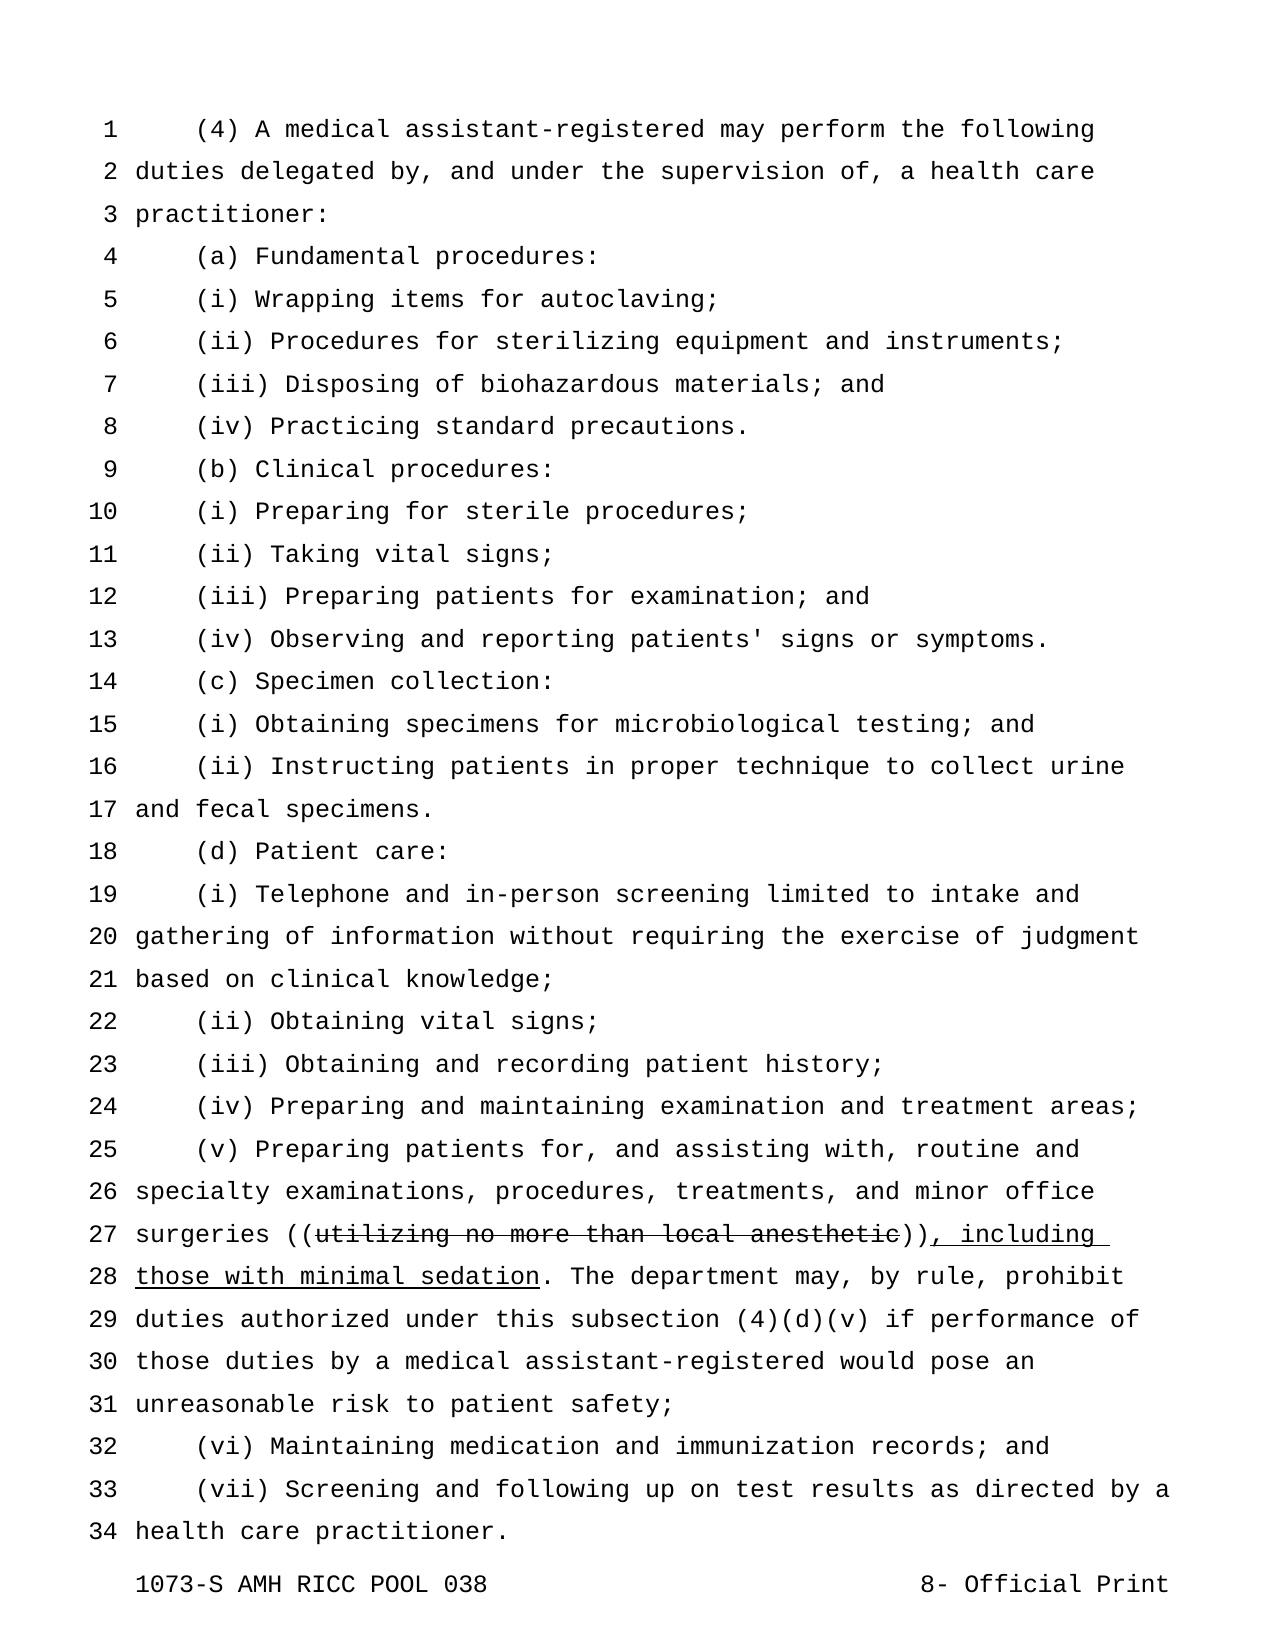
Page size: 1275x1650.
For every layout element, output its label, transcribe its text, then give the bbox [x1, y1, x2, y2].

text (iii) Obtaining and recording patient history; [135, 1038, 1170, 1081]
text (vi) Maintaining medication and immunization records; and [135, 1421, 1170, 1463]
text (i) Preparing for sterile procedures; [135, 486, 1170, 528]
text (c) Specimen collection: [135, 656, 1170, 698]
text (ii) Instructing patients in proper technique to collect urine and fecal specimens. [135, 741, 1170, 826]
text (i) Telephone and in-person screening limited to intake and gathering of information without requiring the exercise of judgment based on clinical knowledge; [135, 868, 1170, 996]
text (v) Preparing patients for, and assisting with, routine and specialty examinations, procedures, treatments, and minor office surgeries ((utilizing no more than local anesthetic)), including those with minimal sedation. The department may, by rule, prohibit duties authorized under this subsection (4)(d)(v) if performance of those duties by a medical assistant-registered would pose an unreasonable risk to patient safety; [135, 1123, 1170, 1421]
text (i) Wrapping items for autoclaving; [135, 273, 1170, 316]
text (ii) Taking vital signs; [135, 528, 1170, 571]
text (b) Clinical procedures: [135, 443, 1170, 486]
text (iii) Disposing of biohazardous materials; and [135, 358, 1170, 401]
text (iv) Preparing and maintaining examination and treatment areas; [135, 1081, 1170, 1123]
text (i) Obtaining specimens for microbiological testing; and [135, 698, 1170, 741]
text (iv) Practicing standard precautions. [135, 401, 1170, 443]
text (ii) Obtaining vital signs; [135, 996, 1170, 1038]
text (iv) Observing and reporting patients' signs or symptoms. [135, 613, 1170, 656]
text (4) A medical assistant-registered may perform the following duties delegated by, and under the supervision of, a health care practitioner: [135, 103, 1170, 231]
text (a) Fundamental procedures: [135, 231, 1170, 273]
text (d) Patient care: [135, 826, 1170, 868]
text (ii) Procedures for sterilizing equipment and instruments; [135, 316, 1170, 358]
text (iii) Preparing patients for examination; and [135, 571, 1170, 613]
text (vii) Screening and following up on test results as directed by a health care practitioner. [135, 1463, 1170, 1548]
